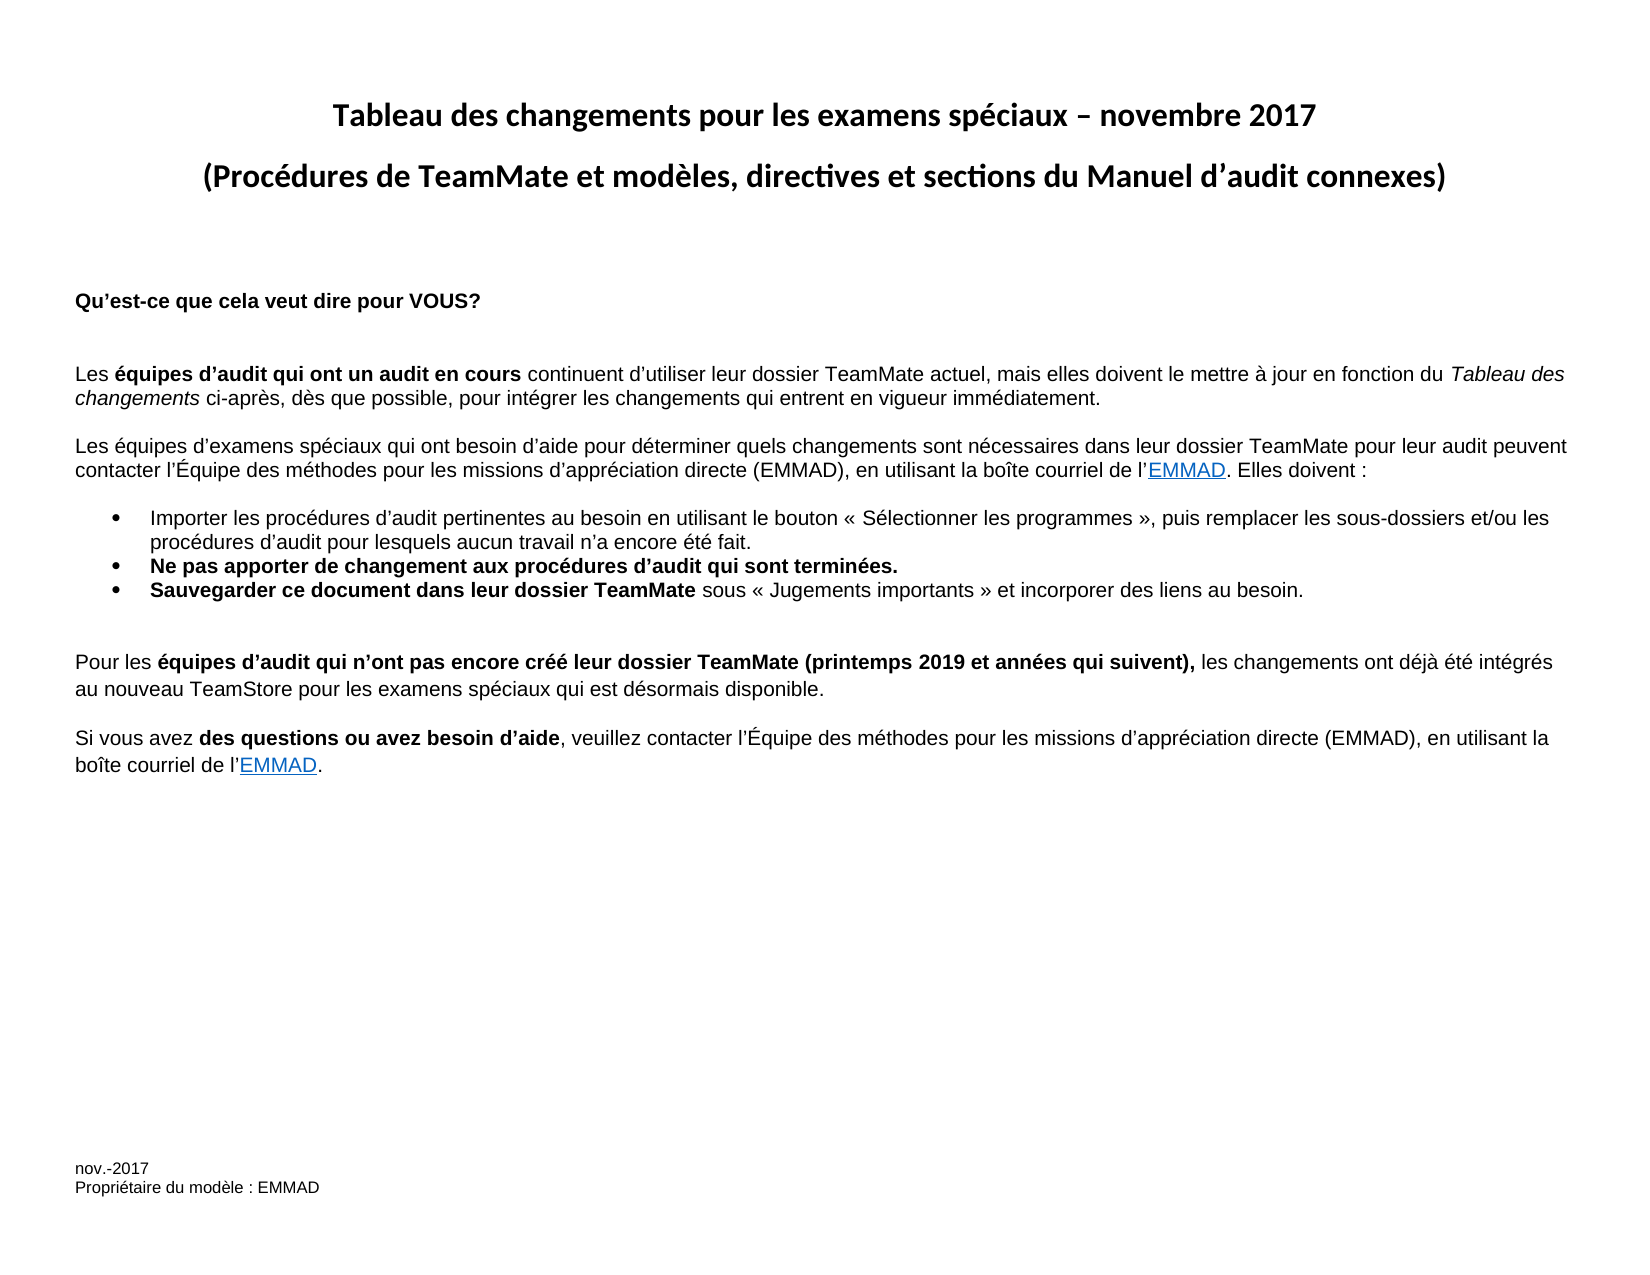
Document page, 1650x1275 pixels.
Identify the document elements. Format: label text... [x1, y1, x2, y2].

text Les équipes d’examens spéciaux qui ont besoin d’aide pour déterminer quels changements sont nécessaires dans leur dossier TeamMate pour leur audit peuvent contacter l’Équipe des méthodes pour les missions d’appréciation directe (EMMAD), en utilisant la boîte courriel de l’EMMAD. Elles doivent : [75, 433, 1575, 481]
text Si vous avez des questions ou avez besoin d’aide, veuillez contacter l’Équipe des méthodes pour les missions d’appréciation directe (EMMAD), en utilisant la boîte courriel de l’EMMAD. [75, 725, 1575, 777]
text Les équipes d’audit qui ont un audit en cours continuent d’utiliser leur dossier TeamMate actuel, mais elles doivent le mettre à jour en fonction du Tableau des changements ci-après, dès que possible, pour intégrer les changements qui entrent en vigueur immédiatement. [75, 362, 1575, 409]
list Ne pas apporter de changement aux procédures d’audit qui sont terminées. [112, 553, 1575, 577]
text Pour les équipes d’audit qui n’ont pas encore créé leur dossier TeamMate (printemps 2019 et années qui suivent), les changements ont déjà été intégrés au nouveau TeamStore pour les examens spéciaux qui est désormais disponible. [75, 649, 1575, 701]
list Importer les procédures d’audit pertinentes au besoin en utilisant le bouton « Sélectionner les programmes », puis remplacer les sous-dossiers et/ou les procédures d’audit pour lesquels aucun travail n’a encore été fait. [112, 505, 1575, 553]
text Qu’est-ce que cela veut dire pour VOUS? [75, 289, 1575, 313]
list Sauvegarder ce document dans leur dossier TeamMate sous « Jugements importants » et incorporer des liens au besoin. [112, 577, 1575, 602]
